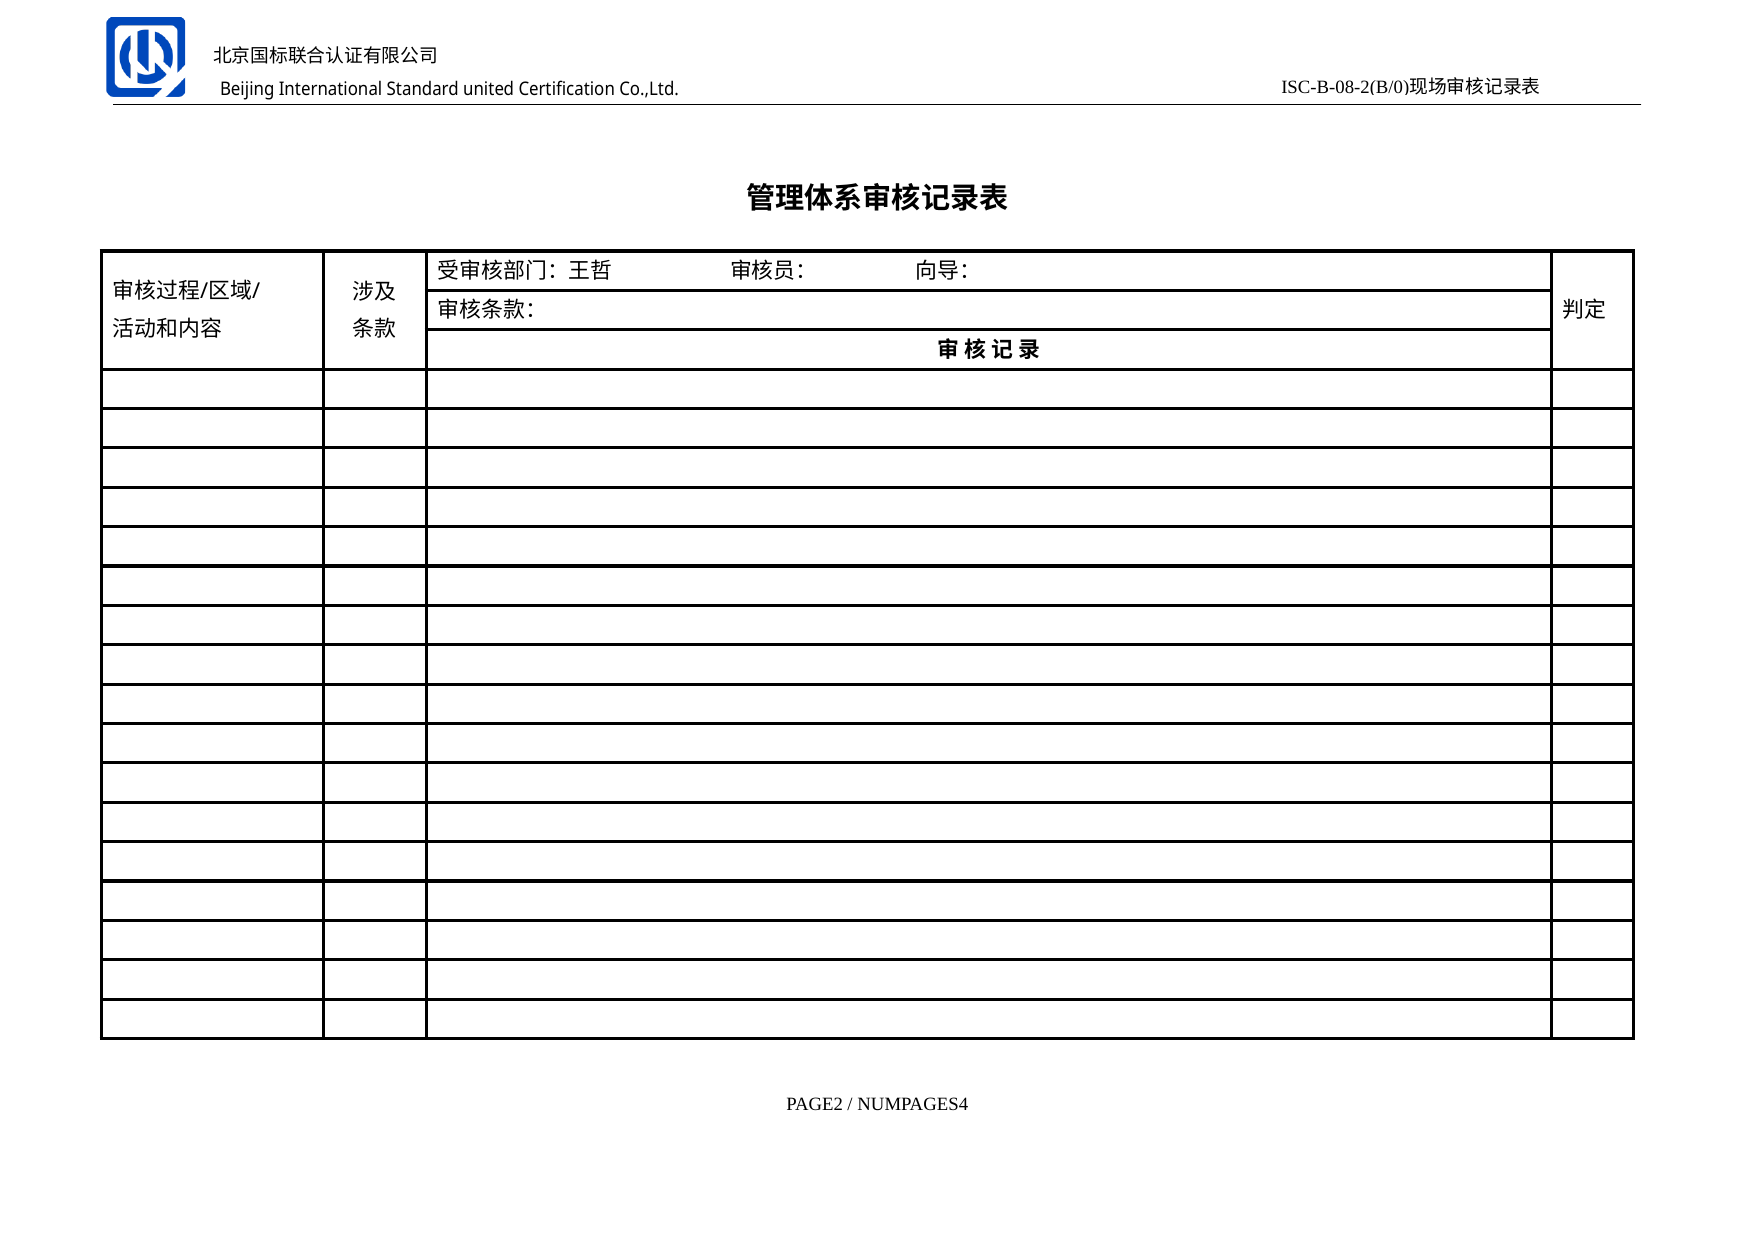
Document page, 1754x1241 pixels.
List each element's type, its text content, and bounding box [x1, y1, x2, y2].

table_header 判定 [1553, 253, 1632, 367]
table_cell [1553, 410, 1632, 446]
picture [106, 17, 186, 97]
table_cell [325, 568, 425, 604]
table_cell [428, 1001, 1550, 1037]
table_cell [428, 843, 1550, 879]
table_cell [103, 961, 322, 997]
table_cell [428, 961, 1550, 997]
table_cell [1553, 489, 1632, 525]
table_cell [103, 568, 322, 604]
table_cell [428, 804, 1550, 840]
table_cell [103, 371, 322, 407]
table_cell [103, 764, 322, 801]
table_cell [428, 410, 1550, 446]
table_cell [103, 686, 322, 722]
table_cell [1553, 371, 1632, 407]
table_cell [103, 922, 322, 958]
table_cell [1553, 568, 1632, 604]
table_cell [325, 725, 425, 761]
table_cell [428, 922, 1550, 958]
table_cell [1553, 725, 1632, 761]
table_cell [325, 883, 425, 919]
table_cell [1553, 764, 1632, 801]
table_cell [428, 528, 1550, 564]
table_cell [325, 843, 425, 879]
table_cell [103, 489, 322, 525]
table_cell [325, 922, 425, 958]
table_cell [103, 804, 322, 840]
text 管理体系审核记录表 [112, 163, 1641, 228]
table_cell [1553, 686, 1632, 722]
table_cell [103, 843, 322, 879]
table_cell [1553, 449, 1632, 486]
table_cell [103, 883, 322, 919]
table_cell [103, 449, 322, 486]
table_cell [428, 725, 1550, 761]
table_cell [428, 568, 1550, 604]
table_cell [103, 1001, 322, 1037]
table_cell [428, 371, 1550, 407]
table_header 受审核部门：王哲 审核员： 向导： [428, 253, 1550, 289]
table_cell [325, 528, 425, 564]
table_cell [325, 686, 425, 722]
table_cell [1553, 607, 1632, 643]
table_cell [428, 883, 1550, 919]
table_cell [1553, 646, 1632, 682]
table_header 涉及 条款 [325, 253, 425, 367]
table_cell [428, 489, 1550, 525]
table_cell [325, 410, 425, 446]
table_cell [1553, 843, 1632, 879]
table_cell [325, 371, 425, 407]
table_cell [1553, 922, 1632, 958]
table_cell [1553, 961, 1632, 997]
table_cell [1553, 883, 1632, 919]
table_cell 审核条款： [428, 292, 1550, 328]
table_cell 审 核 记 录 [428, 331, 1550, 367]
table_cell [103, 528, 322, 564]
table_cell [103, 725, 322, 761]
table_cell [103, 410, 322, 446]
table_cell [428, 646, 1550, 682]
table_cell [1553, 1001, 1632, 1037]
table_cell [103, 646, 322, 682]
table_cell [325, 646, 425, 682]
table_cell [103, 607, 322, 643]
table_cell [325, 449, 425, 486]
table_header 审核过程/区域/ 活动和内容 [103, 253, 322, 367]
table_cell [325, 489, 425, 525]
table_cell [325, 1001, 425, 1037]
table_cell [325, 764, 425, 801]
table_cell [428, 607, 1550, 643]
table_cell [428, 449, 1550, 486]
table_cell [1553, 804, 1632, 840]
table_cell [428, 764, 1550, 801]
table_cell [325, 804, 425, 840]
table_cell [325, 961, 425, 997]
table_cell [1553, 528, 1632, 564]
table_cell [325, 607, 425, 643]
table_cell [428, 686, 1550, 722]
